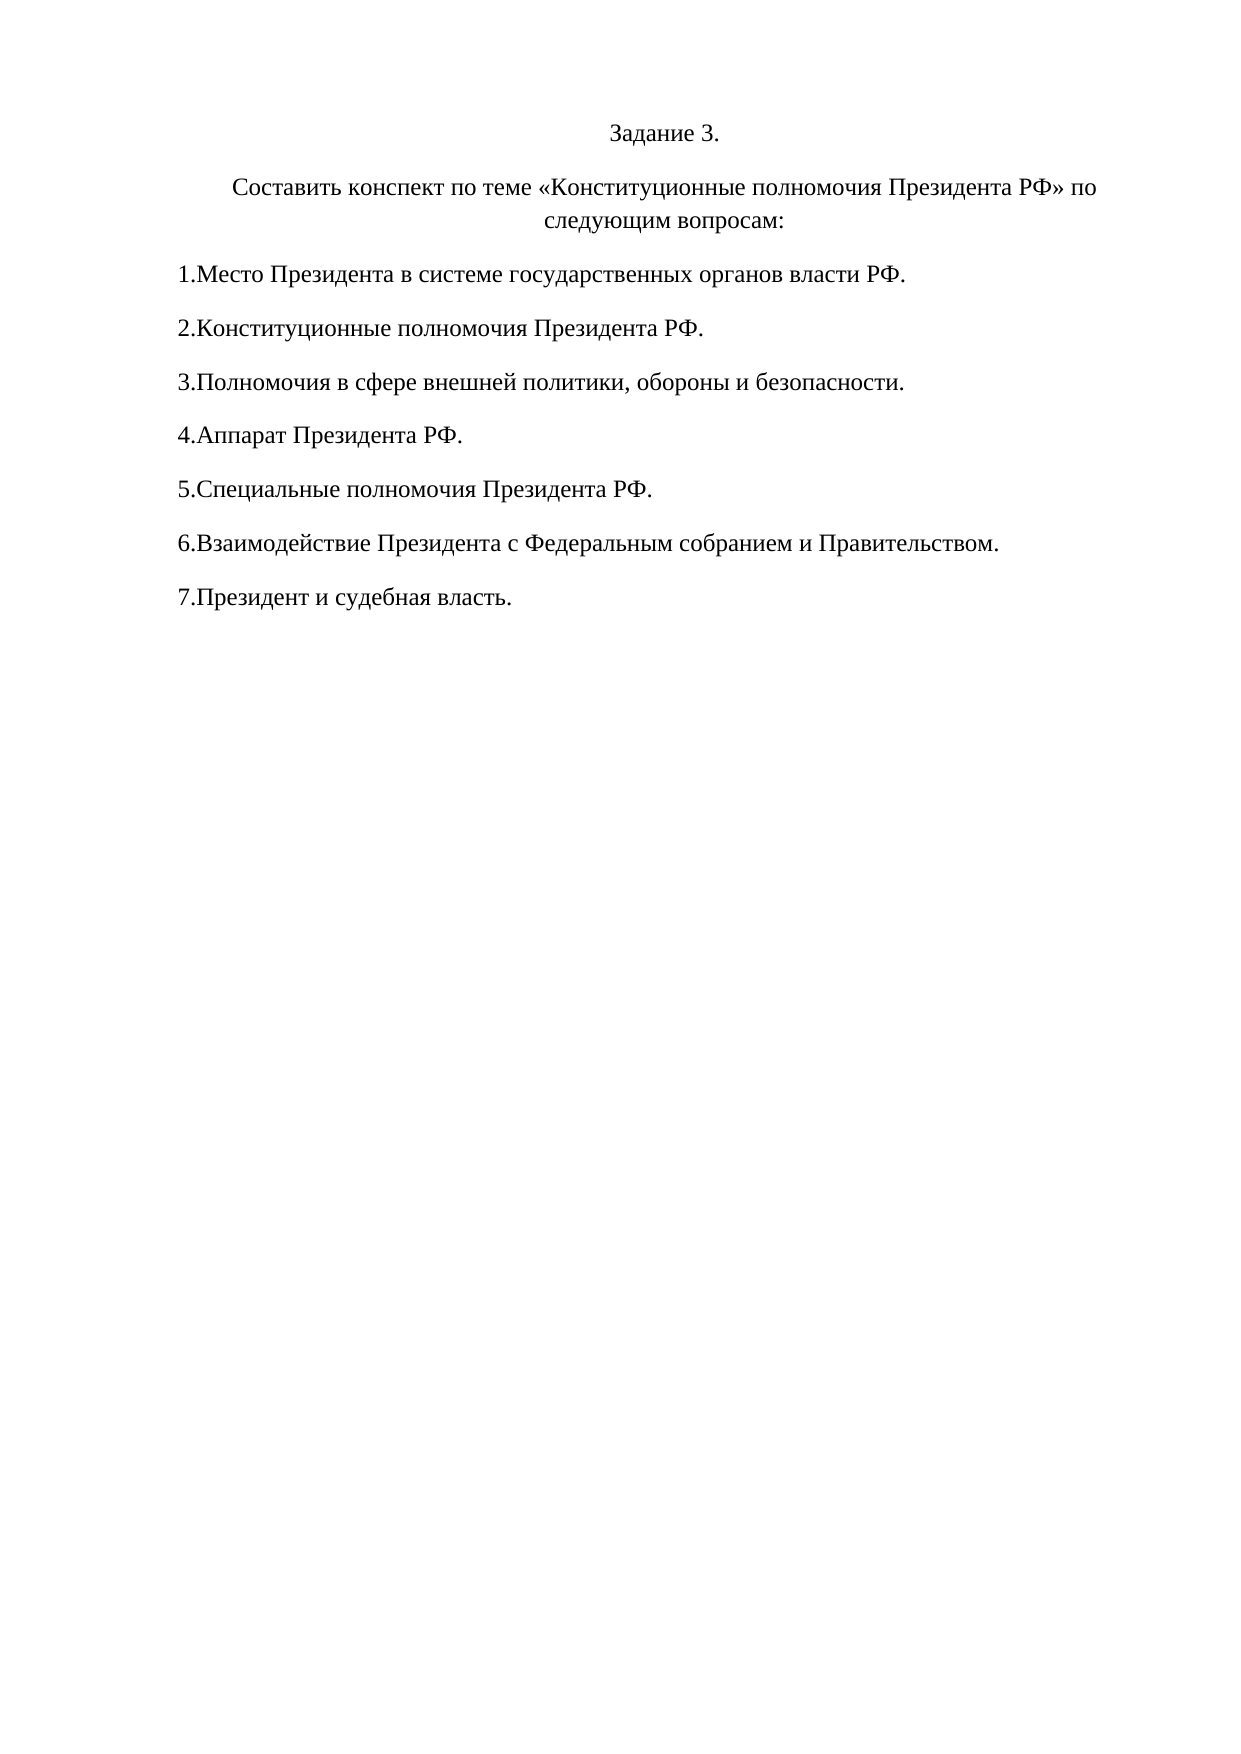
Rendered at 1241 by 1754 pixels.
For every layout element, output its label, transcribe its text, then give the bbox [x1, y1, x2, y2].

text Задание 3. [177, 118, 1152, 147]
text 5.Специальные полномочия Президента РФ. [177, 474, 1152, 503]
text 2.Конституционные полномочия Президента РФ. [177, 313, 1152, 341]
text 6.Взаимодействие Президента с Федеральным собранием и Правительством. [177, 528, 1152, 557]
text 3.Полномочия в сфере внешней политики, обороны и безопасности. [177, 367, 1152, 395]
text 7.Президент и судебная власть. [177, 582, 1152, 611]
text 1.Место Президента в системе государственных органов власти РФ. [177, 259, 1152, 288]
text 4.Аппарат Президента РФ. [177, 420, 1152, 449]
text Составить конспект по теме «Конституционные полномочия Президента РФ» по следующим вопросам: [177, 172, 1152, 234]
